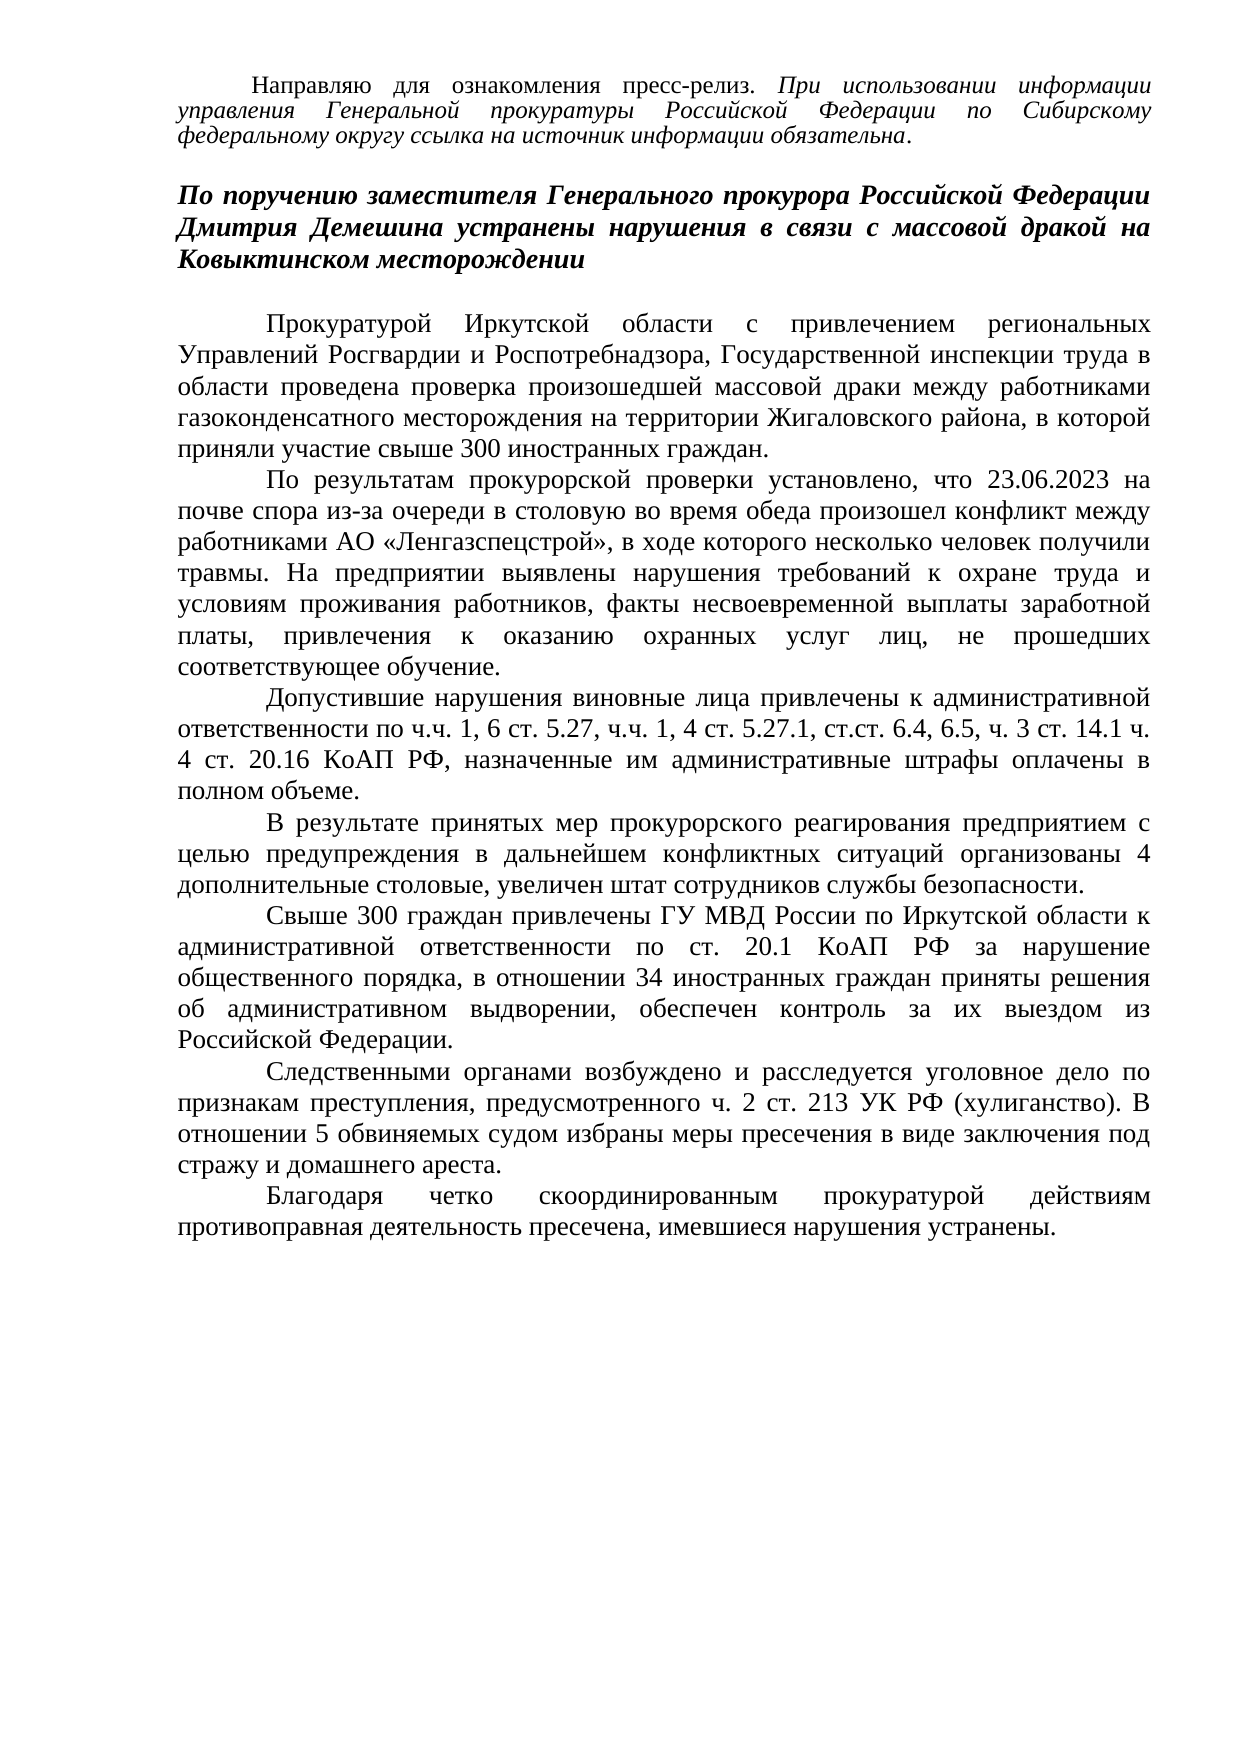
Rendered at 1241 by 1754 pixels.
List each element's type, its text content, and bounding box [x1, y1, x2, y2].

text Допустившие нарушения виновные лица привлечены к административной ответственности по ч.ч. 1, 6 ст. 5.27, ч.ч. 1, 4 ст. 5.27.1, ст.ст. 6.4, 6.5, ч. 3 ст. 14.1 ч. 4 ст. 20.16 КоАП РФ, назначенные им административные штрафы оплачены в полном объеме. [177, 681, 1152, 806]
text Благодаря четко скоординированным прокуратурой действиям противоправная деятельность пресечена, имевшиеся нарушения устранены. [177, 1179, 1152, 1242]
text Свыше 300 граждан привлечены ГУ МВД России по Иркутской области к административной ответственности по ст. 20.1 КоАП РФ за нарушение общественного порядка, в отношении 34 иностранных граждан приняты решения об административном выдворении, обеспечен контроль за их выездом из Российской Федерации. [177, 899, 1152, 1055]
text В результате принятых мер прокурорского реагирования предприятием с целью предупреждения в дальнейшем конфликтных ситуаций организованы 4 дополнительные столовые, увеличен штат сотрудников службы безопасности. [177, 806, 1152, 899]
text По результатам прокурорской проверки установлено, что 23.06.2023 на почве спора из-за очереди в столовую во время обеда произошел конфликт между работниками АО «Ленгазспецстрой», в ходе которого несколько человек получили травмы. На предприятии выявлены нарушения требований к охране труда и условиям проживания работников, факты несвоевременной выплаты заработной платы, привлечения к оказанию охранных услуг лиц, не прошедших соответствующее обучение. [177, 463, 1152, 681]
text Направляю для ознакомления пресс-релиз. При использовании информации управления Генеральной прокуратуры Российской Федерации по Сибирскому федеральному округу ссылка на источник информации обязательна. [177, 73, 1152, 148]
text Следственными органами возбуждено и расследуется уголовное дело по признакам преступления, предусмотренного ч. 2 ст. 213 УК РФ (хулиганство). В отношении 5 обвиняемых судом избраны меры пресечения в виде заключения под стражу и домашнего ареста. [177, 1055, 1152, 1179]
text По поручению заместителя Генерального прокурора Российской Федерации Дмитрия Демешина устранены нарушения в связи с массовой дракой на Ковыктинском месторождении [177, 178, 1152, 275]
text Прокуратурой Иркутской области с привлечением региональных Управлений Росгвардии и Роспотребнадзора, Государственной инспекции труда в области проведена проверка произошедшей массовой драки между работниками газоконденсатного месторождения на территории Жигаловского района, в которой приняли участие свыше 300 иностранных граждан. [177, 307, 1152, 463]
